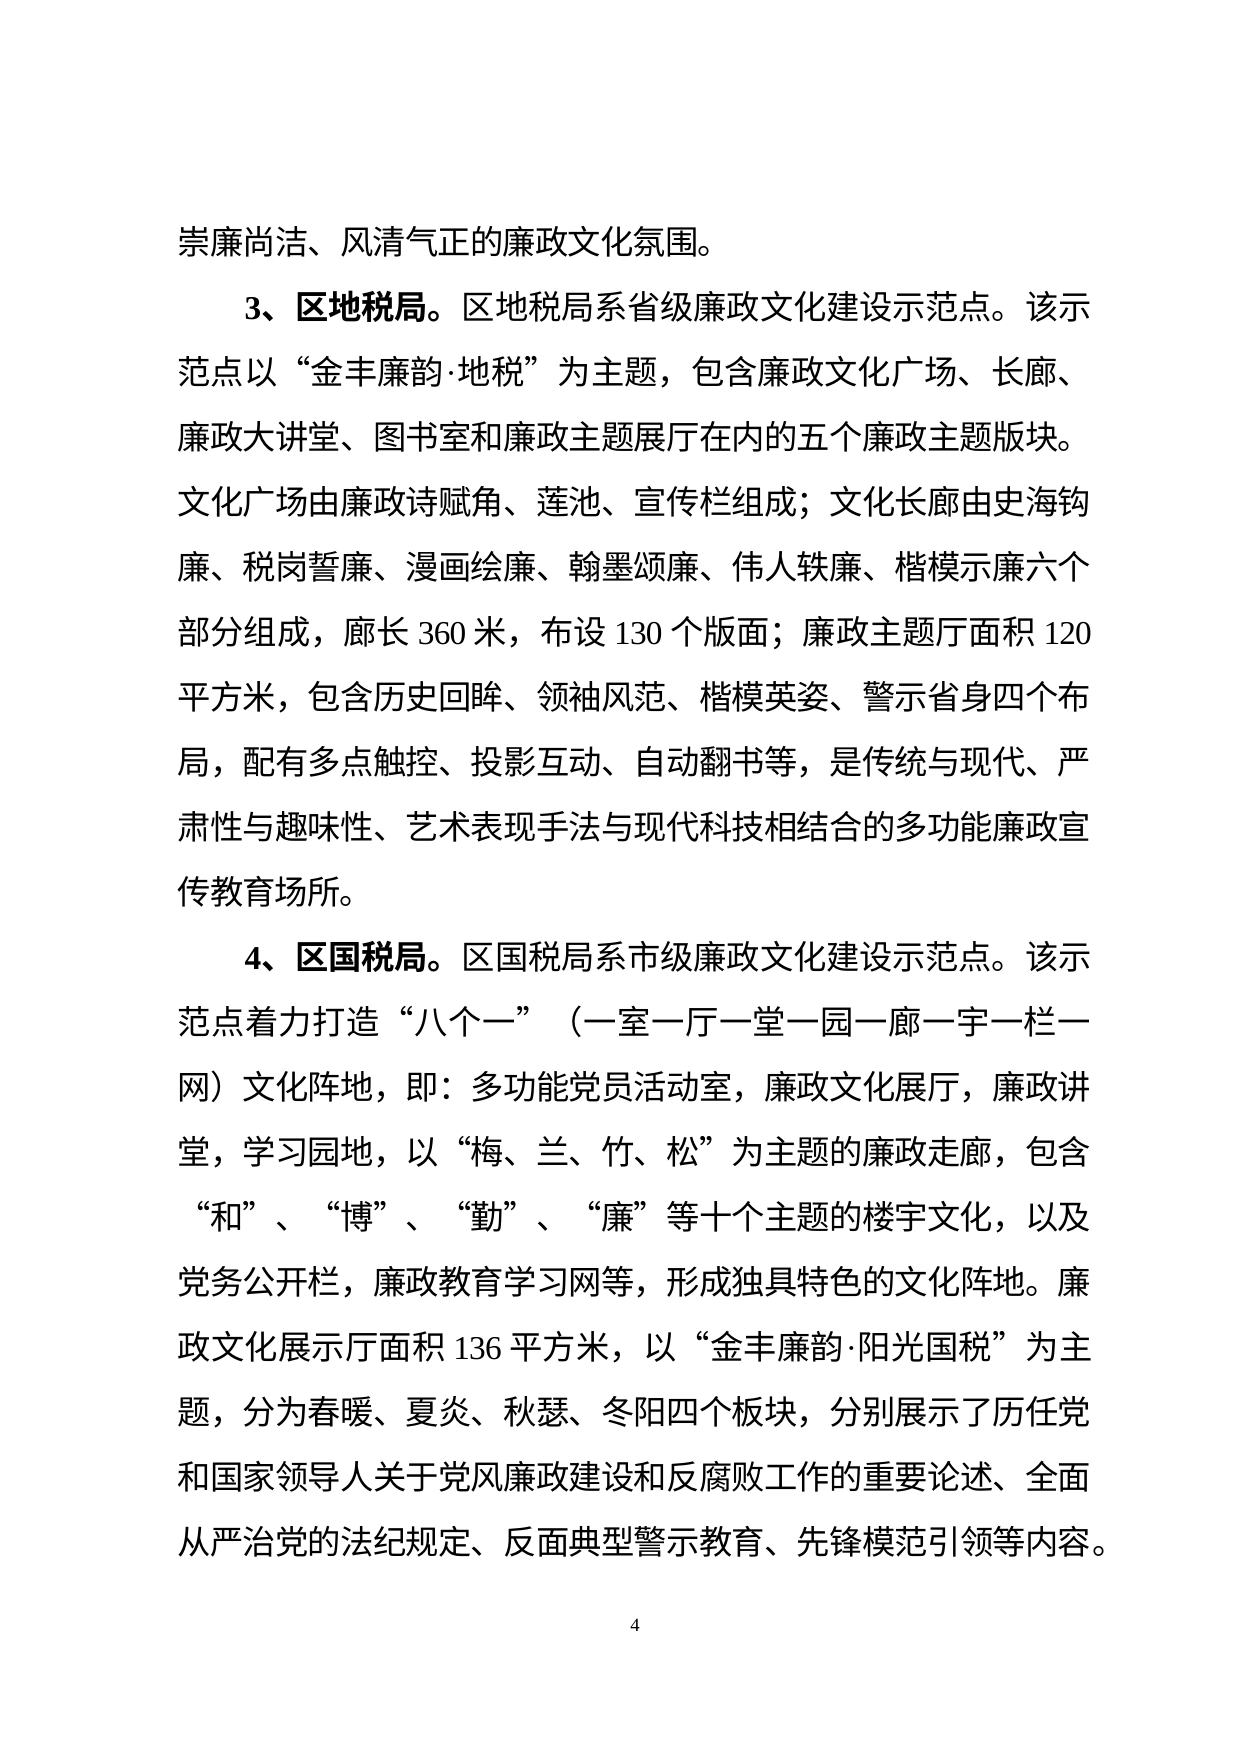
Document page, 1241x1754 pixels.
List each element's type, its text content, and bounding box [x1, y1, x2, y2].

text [177, 208, 1092, 273]
text 3、区地税局。区地税局系省级廉政文化建设示范点。该示范点以“金丰廉韵·地税”为主题，包含廉政文化广场、长廊、廉政大讲堂、图书室和廉政主题展厅在内的五个廉政主题版块。文化广场由廉政诗赋角、莲池、宣传栏组成；文化长廊由史海钩廉、税岗誓廉、漫画绘廉、翰墨颂廉、伟人轶廉、楷模示廉六个部分组成，廊长360米，布设130个版面；廉政主题厅面积120平方米，包含历史回眸、领袖风范、楷模英姿、警示省身四个布局，配有多点触控、投影互动、自动翻书等，是传统与现代、严肃性与趣味性、艺术表现手法与现代科技相结合的多功能廉政宣传教育场所。 [177, 273, 1092, 923]
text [177, 923, 1092, 1573]
